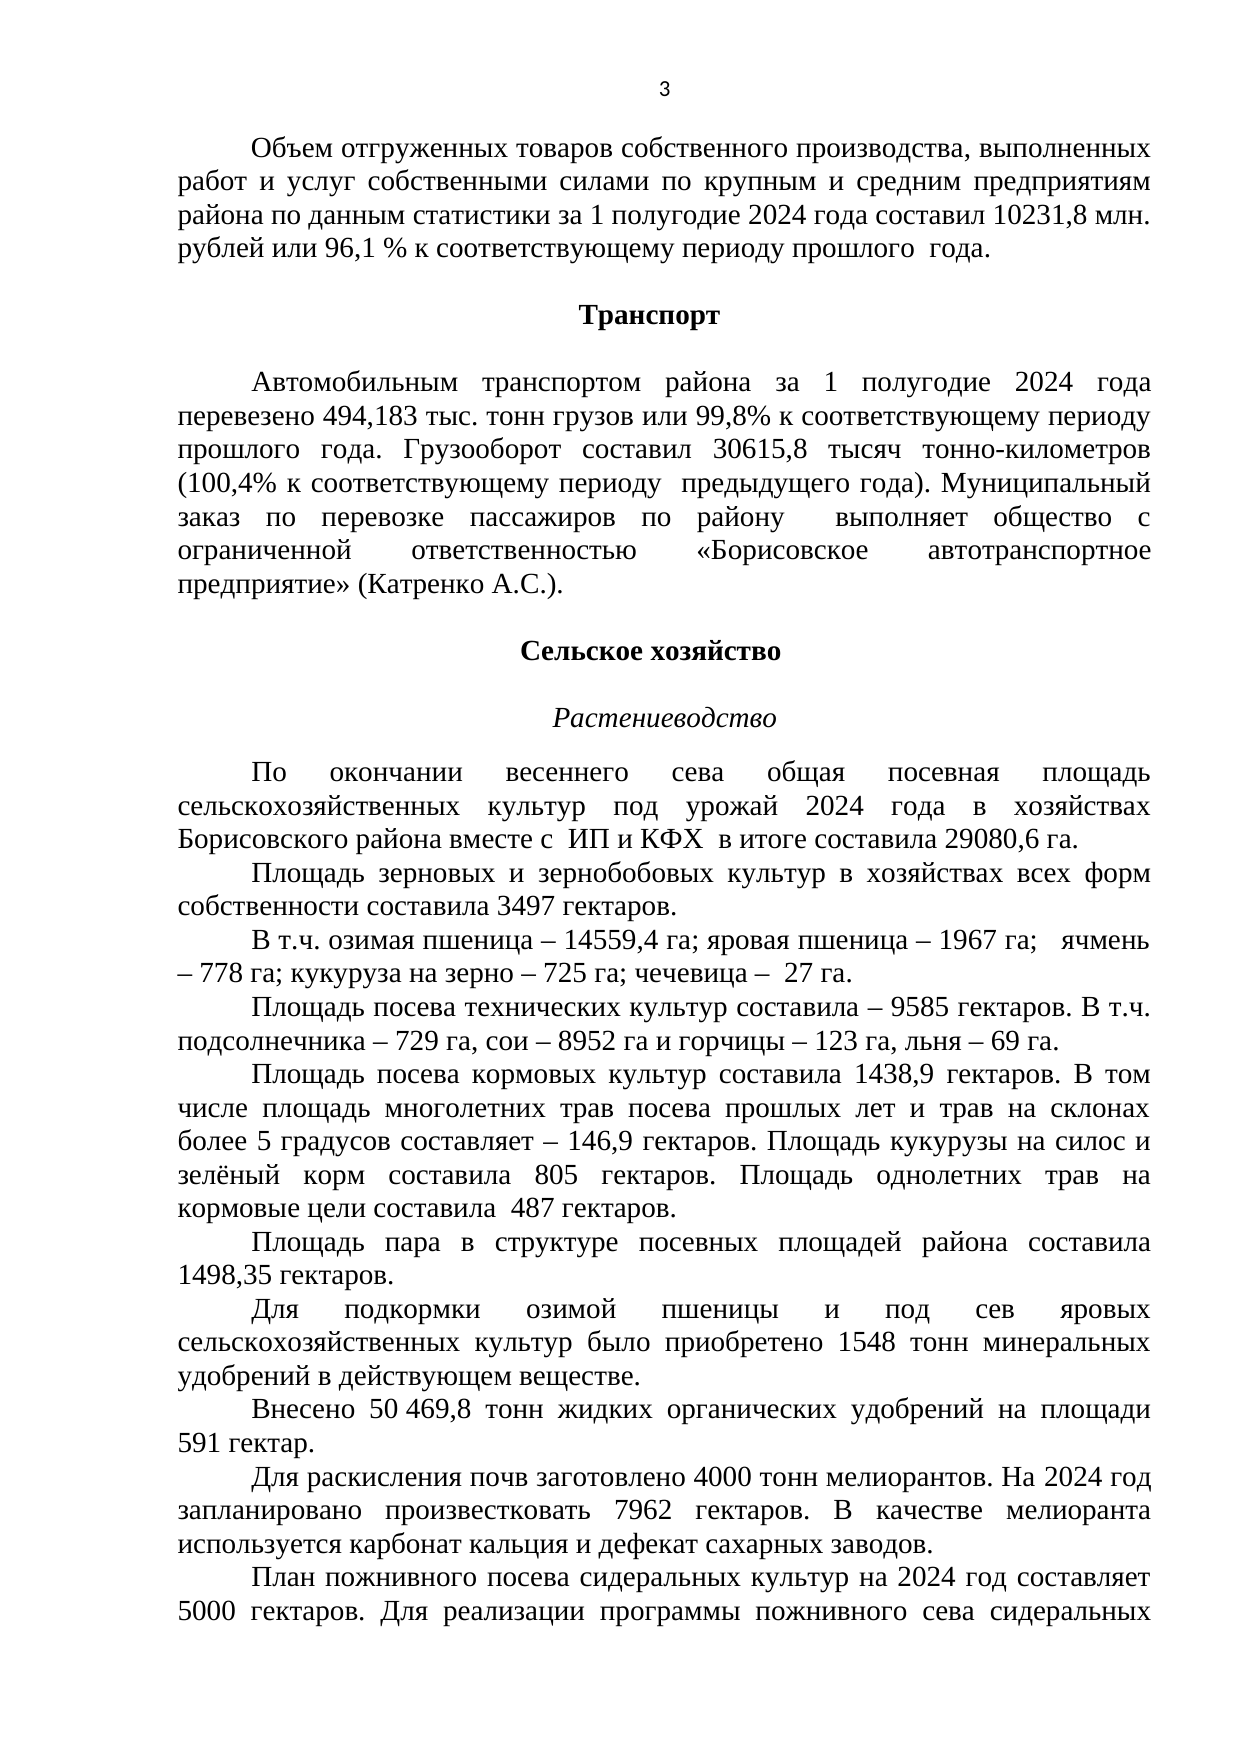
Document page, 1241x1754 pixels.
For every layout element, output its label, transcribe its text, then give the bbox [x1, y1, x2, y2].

text Сельское хозяйство [177, 633, 1152, 666]
text Растениеводство [177, 700, 1152, 733]
text Для подкормки озимой пшеницы и под сев яровых сельскохозяйственных культур было приобретено 1548 тонн минеральных удобрений в действующем веществе. [177, 1291, 1152, 1392]
text Площадь зерновых и зернобобовых культур в хозяйствах всех форм собственности составила 3497 гектаров. [177, 855, 1152, 922]
text Внесено 50 469,8 тонн жидких органических удобрений на площади 591 гектар. [177, 1392, 1152, 1459]
text Объем отгруженных товаров собственного производства, выполненных работ и услуг собственными силами по крупным и средним предприятиям района по данным статистики за 1 полугодие 2024 года составил 10231,8 млн. рублей или 96,1 % к соответствующему периоду прошлого года. [177, 130, 1152, 264]
text По окончании весеннего сева общая посевная площадь сельскохозяйственных культур под урожай 2024 года в хозяйствах Борисовского района вместе с ИП и КФХ в итоге составила 29080,6 га. [177, 754, 1152, 855]
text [177, 1559, 1152, 1626]
text Для раскисления почв заготовлено 4000 тонн мелиорантов. На 2024 год запланировано произвестковать 7962 гектаров. В качестве мелиоранта используется карбонат кальция и дефекат сахарных заводов. [177, 1459, 1152, 1559]
text Площадь пара в структуре посевных площадей района составила 1498,35 гектаров. [177, 1224, 1152, 1291]
text В т.ч. озимая пшеница – 14559,4 га; яровая пшеница – 1967 га; ячмень – 778 га; кукуруза на зерно – 725 га; чечевица – 27 га. [177, 922, 1152, 989]
text Транспорт [177, 297, 1152, 331]
text Площадь посева кормовых культур составила 1438,9 гектаров. В том числе площадь многолетних трав посева прошлых лет и трав на склонах более 5 градусов составляет – 146,9 гектаров. Площадь кукурузы на силос и зелёный корм составила 805 гектаров. Площадь однолетних трав на кормовые цели составила 487 гектаров. [177, 1056, 1152, 1224]
text Площадь посева технических культур составила – 9585 гектаров. В т.ч. подсолнечника – 729 га, сои – 8952 га и горчицы – 123 га, льня – 69 га. [177, 989, 1152, 1056]
text Автомобильным транспортом района за 1 полугодие 2024 года перевезено 494,183 тыс. тонн грузов или 99,8% к соответствующему периоду прошлого года. Грузооборот составил 30615,8 тысяч тонно-километров (100,4% к соответствующему периоду предыдущего года). Муниципальный заказ по перевозке пассажиров по району выполняет общество с ограниченной ответственностью «Борисовское автотранспортное предприятие» (Катренко А.С.). [177, 364, 1152, 599]
